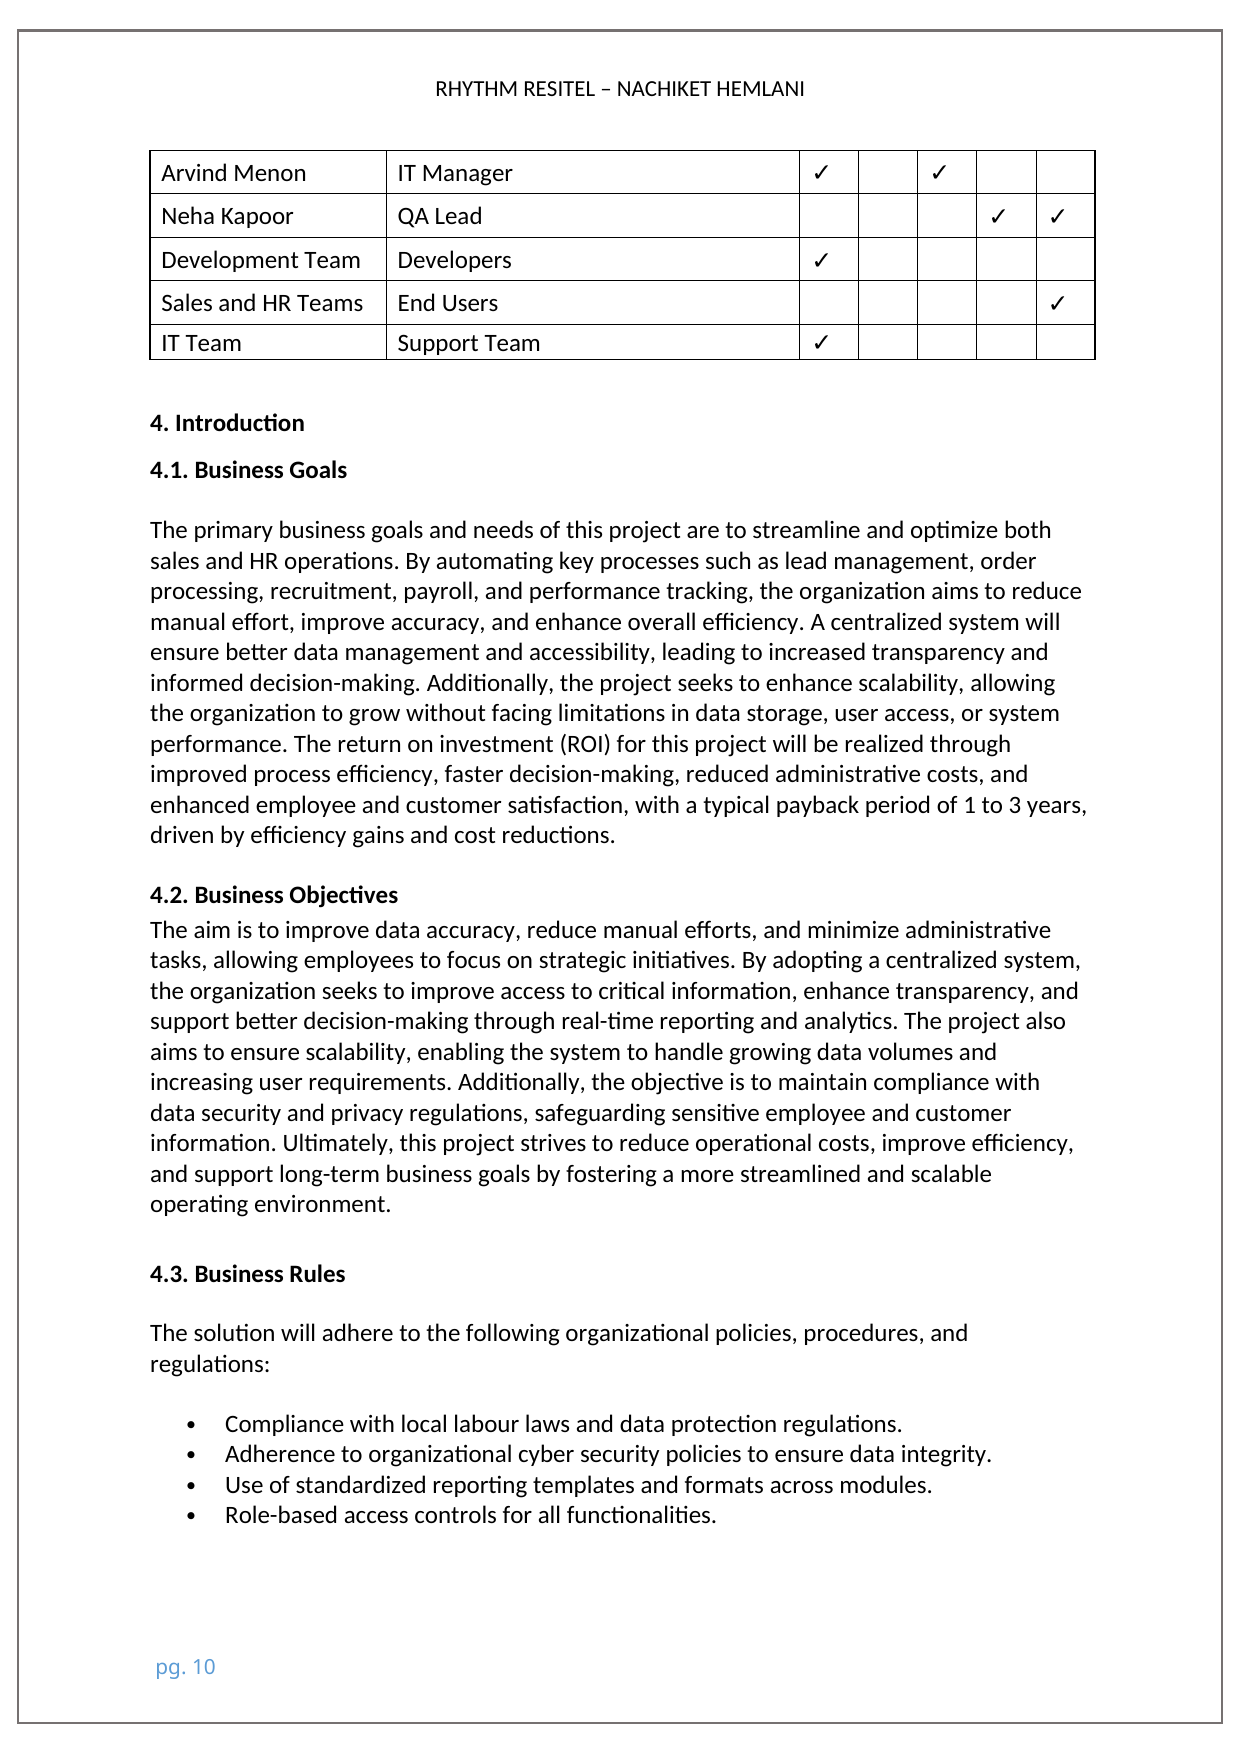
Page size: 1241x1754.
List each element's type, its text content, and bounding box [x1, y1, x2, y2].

table_cell ✓ [1037, 281, 1094, 324]
table_cell [859, 151, 917, 193]
list Use of standardized reporting templates and formats across modules. [187, 1469, 1090, 1499]
table_cell ✓ [800, 238, 858, 280]
table_cell End Users [387, 281, 799, 324]
text The primary business goals and needs of this project are to streamline and optimize both sales and HR operations. By automating key processes such as lead management, order processing, recruitment, payroll, and performance tracking, the organization aims to reduce manual effort, improve accuracy, and enhance overall efficiency. A centralized system will ensure better data management and accessibility, leading to increased transparency and informed decision-making. Additionally, the project seeks to enhance scalability, allowing the organization to grow without facing limitations in data storage, user access, or system performance. The return on investment (ROI) for this project will be realized through improved process efficiency, faster decision-making, reduced administrative costs, and enhanced employee and customer satisfaction, with a typical payback period of 1 to 3 years, driven by efficiency gains and cost reductions. [150, 514, 1090, 850]
text The solution will adhere to the following organizational policies, procedures, and regulations: [150, 1318, 1090, 1379]
table_cell [977, 281, 1036, 324]
table_cell [918, 194, 976, 237]
table_cell [859, 325, 917, 359]
list Compliance with local labour laws and data protection regulations. [187, 1408, 1090, 1438]
table_cell IT Team [151, 325, 386, 359]
table_cell Support Team [387, 325, 799, 359]
table_cell ✓ [800, 325, 858, 359]
table_cell ✓ [918, 151, 976, 193]
table_cell [1037, 151, 1094, 193]
table_cell Arvind Menon [151, 151, 386, 193]
list Adherence to organizational cyber security policies to ensure data integrity. [187, 1438, 1090, 1469]
subtitle The aim is to improve data accuracy, reduce manual efforts, and minimize administrative tasks, allowing employees to focus on strategic initiatives. By adopting a centralized system, the organization seeks to improve access to critical information, enhance transparency, and support better decision-making through real-time reporting and analytics. The project also aims to ensure scalability, enabling the system to handle growing data volumes and increasing user requirements. Additionally, the objective is to maintain compliance with data security and privacy regulations, safeguarding sensitive employee and customer information. Ultimately, this project strives to reduce operational costs, improve efficiency, and support long-term business goals by fostering a more streamlined and scalable operating environment. [150, 914, 1090, 1219]
table_cell Development Team [151, 238, 386, 280]
table_cell [918, 238, 976, 280]
table_cell Developers [387, 238, 799, 280]
table_cell [977, 325, 1036, 359]
table_cell [859, 238, 917, 280]
table_cell ✓ [977, 194, 1036, 237]
table_cell ✓ [800, 151, 858, 193]
table_cell [1037, 325, 1094, 359]
list Role-based access controls for all functionalities. [187, 1499, 1090, 1530]
subtitle 4.1. Business Goals [150, 454, 1090, 485]
table_cell [859, 194, 917, 237]
table_cell [918, 281, 976, 324]
table_cell [977, 151, 1036, 193]
table_cell ✓ [1037, 194, 1094, 237]
table_cell IT Manager [387, 151, 799, 193]
table_cell QA Lead [387, 194, 799, 237]
subtitle 4.2. Business Objectives [150, 879, 1090, 910]
table_cell [1037, 238, 1094, 280]
table_cell [859, 281, 917, 324]
table_cell [800, 194, 858, 237]
table_cell [800, 281, 858, 324]
table_cell Sales and HR Teams [151, 281, 386, 324]
text 4. Introduction [150, 407, 1090, 438]
table_cell Neha Kapoor [151, 194, 386, 237]
subtitle 4.3. Business Rules [150, 1258, 1090, 1288]
table_cell [918, 325, 976, 359]
table_cell [977, 238, 1036, 280]
